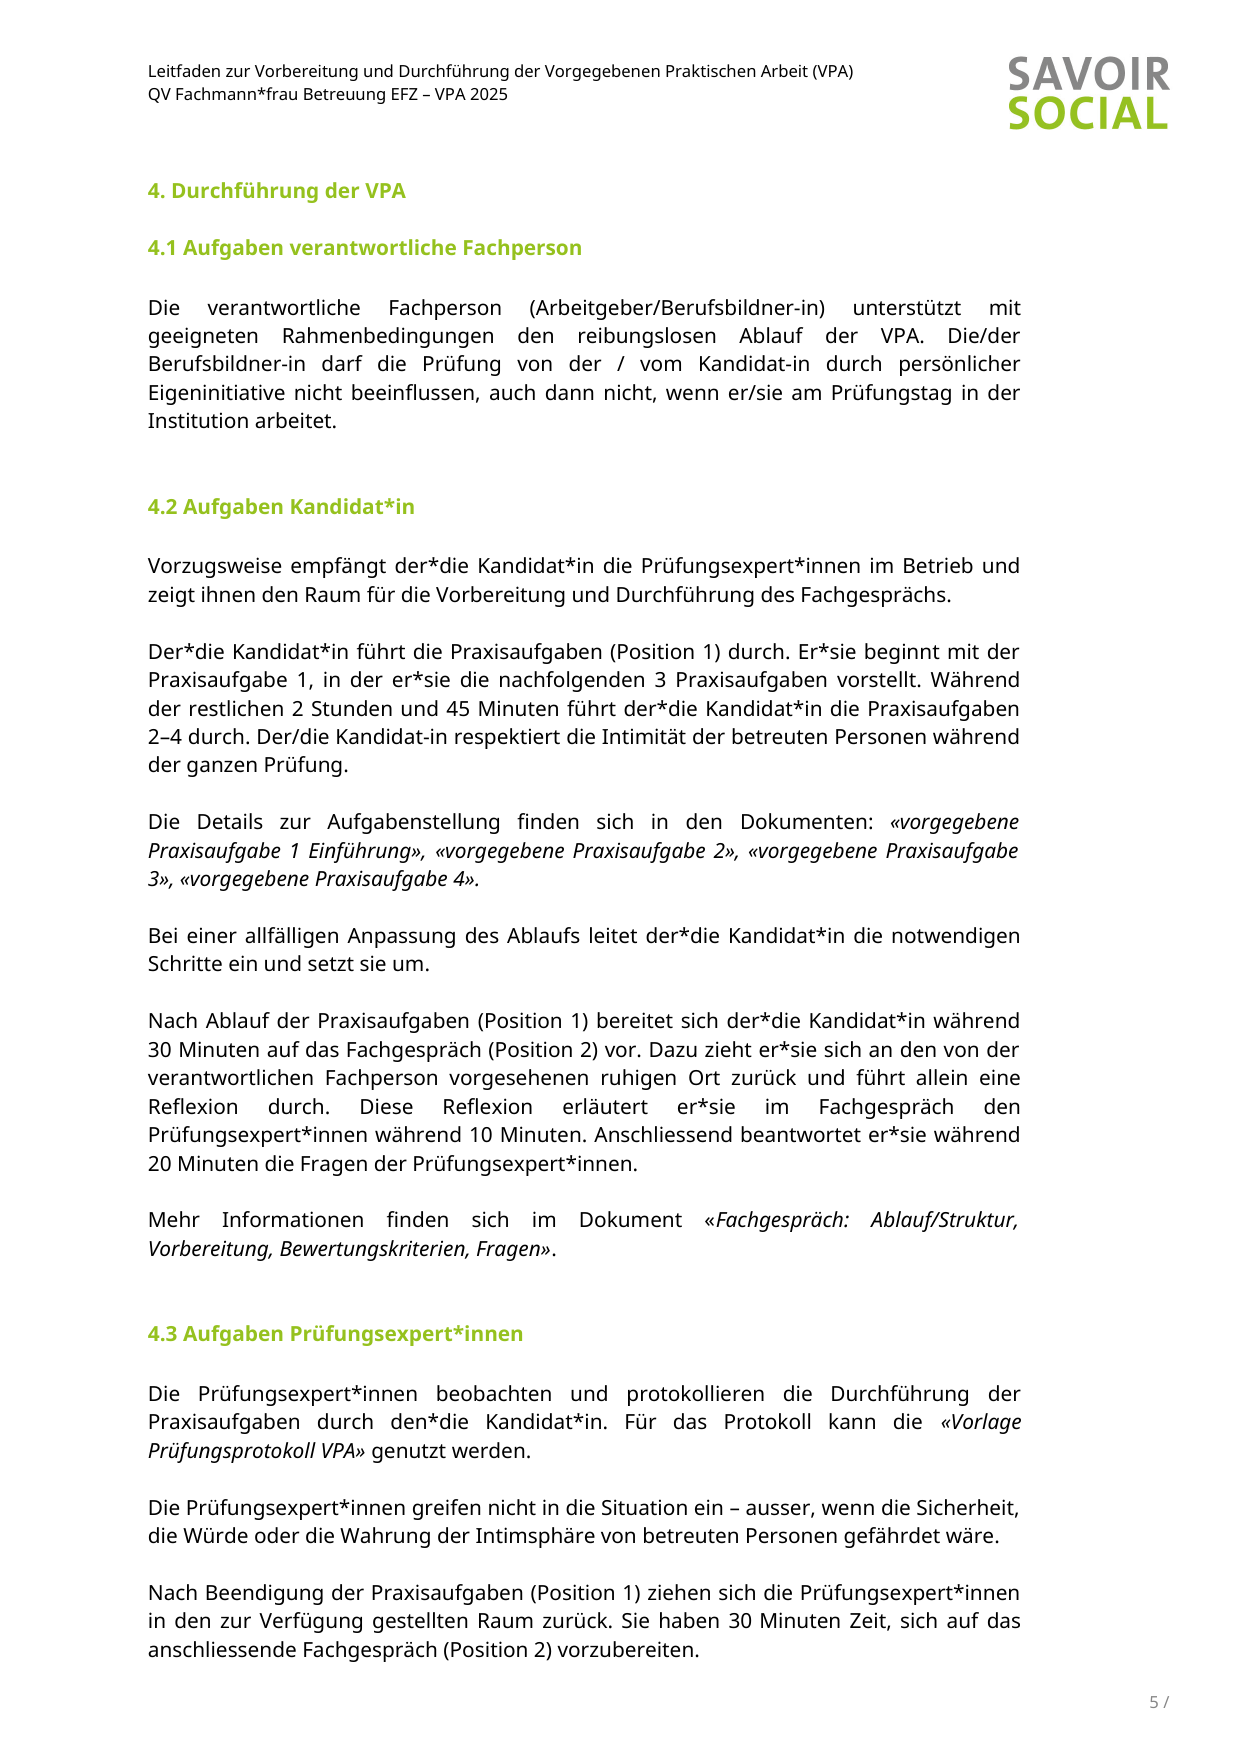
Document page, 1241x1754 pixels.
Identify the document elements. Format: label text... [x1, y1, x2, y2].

text Nach Beendigung der Praxisaufgaben (Position 1) ziehen sich die Prüfungsexpert*innen in den zur Verfügung gestellten Raum zurück. Sie haben 30 Minuten Zeit, sich auf das anschliessende Fachgespräch (Position 2) vorzubereiten. [148, 1578, 1022, 1663]
subtitle 4. Durchführung der VPA [148, 176, 1022, 204]
text Bei einer allfälligen Anpassung des Ablaufs leitet der*die Kandidat*in die notwendigen Schritte ein und setzt sie um. [148, 921, 1022, 978]
text Die Prüfungsexpert*innen beobachten und protokollieren die Durchführung der Praxisaufgaben durch den*die Kandidat*in. Für das Protokoll kann die «Vorlage Prüfungsprotokoll VPA» genutzt werden. [148, 1379, 1022, 1464]
text Die Details zur Aufgabenstellung finden sich in den Dokumenten: «vorgegebene Praxisaufgabe 1 Einführung», «vorgegebene Praxisaufgabe 2», «vorgegebene Praxisaufgabe 3», «vorgegebene Praxisaufgabe 4». [148, 807, 1022, 893]
text Die verantwortliche Fachperson (Arbeitgeber/Berufsbildner-in) unterstützt mit geeigneten Rahmenbedingungen den reibungslosen Ablauf der VPA. Die/der Berufsbildner-in darf die Prüfung von der / vom Kandidat-in durch persönlicher Eigeninitiative nicht beeinflussen, auch dann nicht, wenn er/sie am Prüfungstag in der Institution arbeitet. [148, 293, 1022, 435]
picture [1, 0, 1241, 137]
subtitle 4.1 Aufgaben verantwortliche Fachperson [148, 233, 1022, 261]
subtitle 4.3 Aufgaben Prüfungsexpert*innen [148, 1319, 1022, 1348]
text Die Prüfungsexpert*innen greifen nicht in die Situation ein – ausser, wenn die Sicherheit, die Würde oder die Wahrung der Intimsphäre von betreuten Personen gefährdet wäre. [148, 1493, 1022, 1549]
text Vorzugsweise empfängt der*die Kandidat*in die Prüfungsexpert*innen im Betrieb und zeigt ihnen den Raum für die Vorbereitung und Durchführung des Fachgesprächs. [148, 551, 1022, 608]
text Der*die Kandidat*in führt die Praxisaufgaben (Position 1) durch. Er*sie beginnt mit der Praxisaufgabe 1, in der er*sie die nachfolgenden 3 Praxisaufgaben vorstellt. Während der restlichen 2 Stunden und 45 Minuten führt der*die Kandidat*in die Praxisaufgaben 2–4 durch. Der/die Kandidat-in respektiert die Intimität der betreuten Personen während der ganzen Prüfung. [148, 637, 1022, 779]
subtitle 4.2 Aufgaben Kandidat*in [148, 492, 1022, 520]
text Mehr Informationen finden sich im Dokument «Fachgespräch: Ablauf/Struktur, Vorbereitung, Bewertungskriterien, Fragen». [148, 1206, 1022, 1262]
text Nach Ablauf der Praxisaufgaben (Position 1) bereitet sich der*die Kandidat*in während 30 Minuten auf das Fachgespräch (Position 2) vor. Dazu zieht er*sie sich an den von der verantwortlichen Fachperson vorgesehenen ruhigen Ort zurück und führt allein eine Reflexion durch. Diese Reflexion erläutert er*sie im Fachgespräch den Prüfungsexpert*innen während 10 Minuten. Anschliessend beantwortet er*sie während 20 Minuten die Fragen der Prüfungsexpert*innen. [148, 1006, 1022, 1177]
